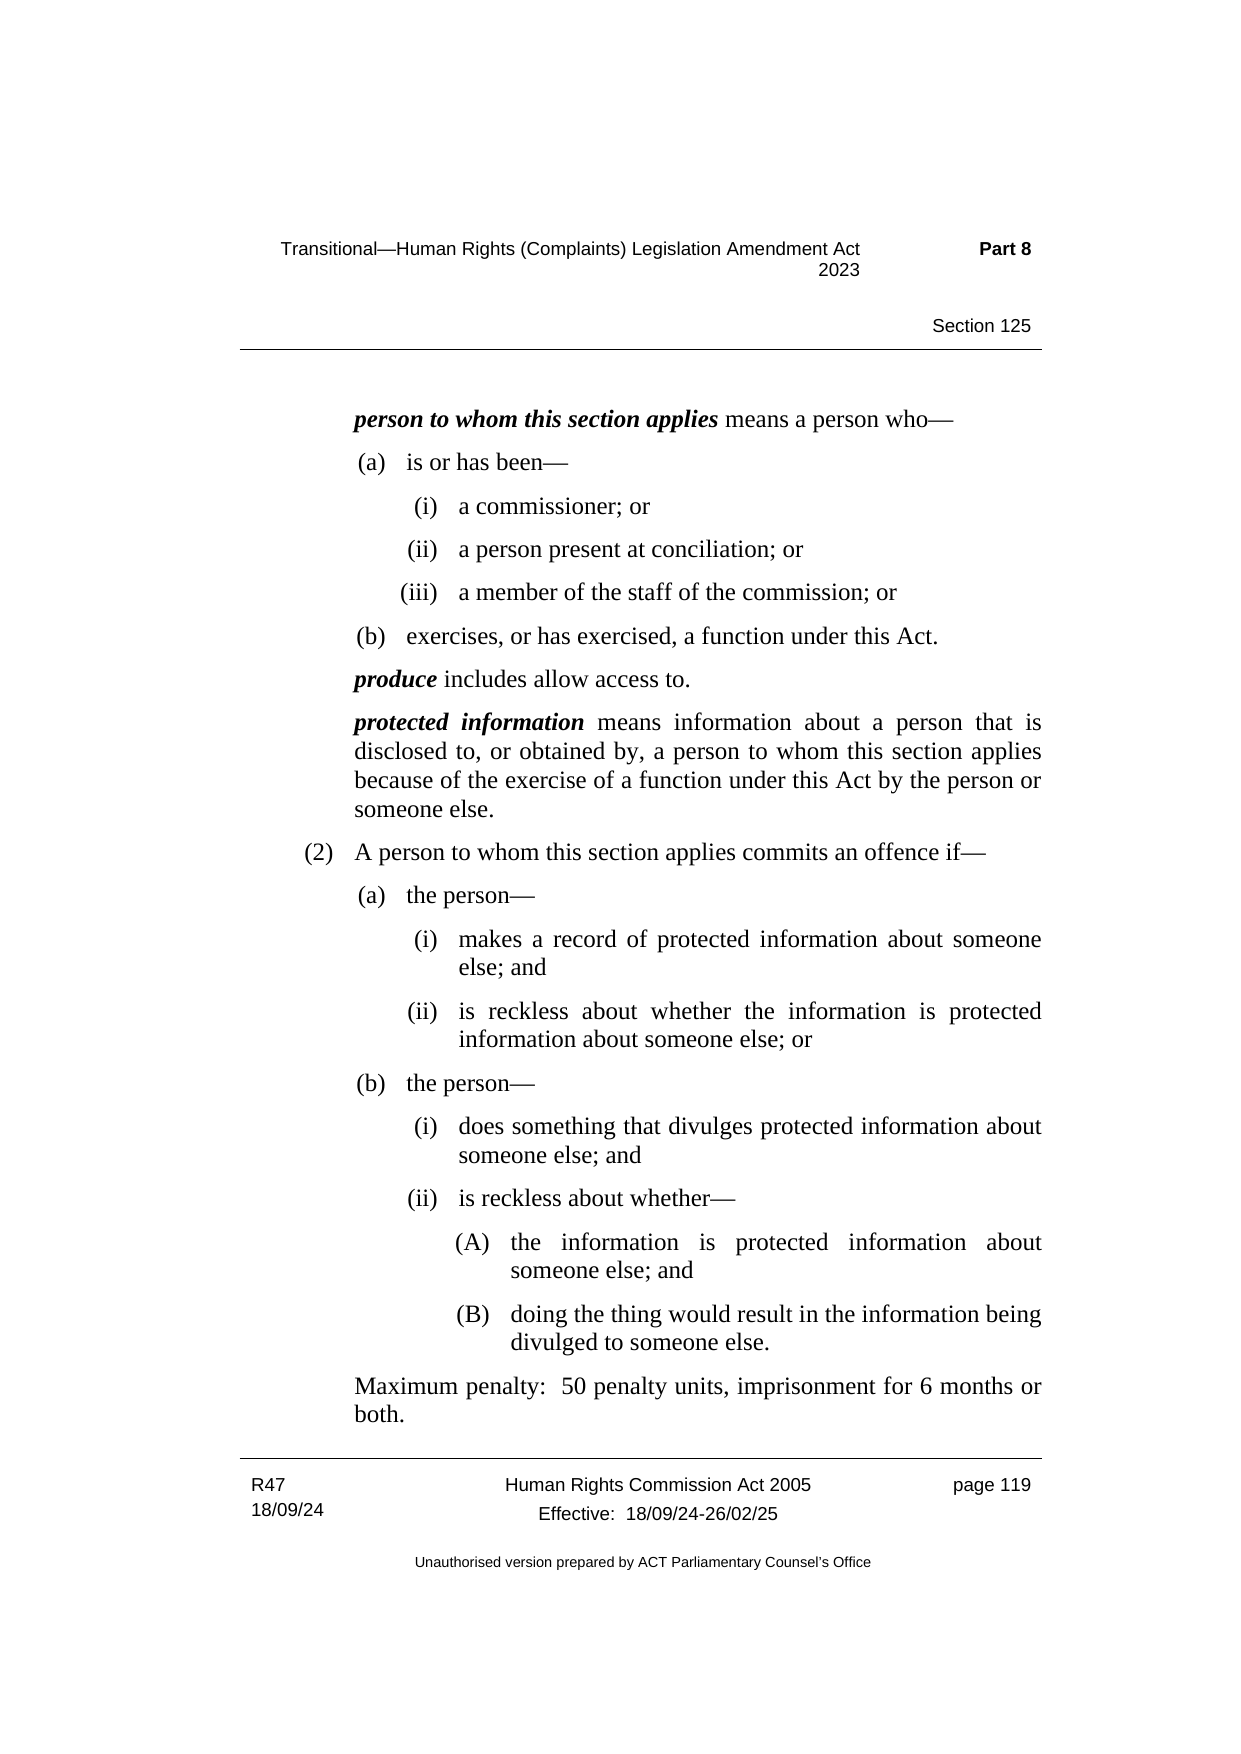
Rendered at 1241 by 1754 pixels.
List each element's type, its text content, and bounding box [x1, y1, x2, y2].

text Maximum penalty: 50 penalty units, imprisonment for 6 months or both. [354, 1371, 1042, 1428]
text (iii) a member of the staff of the commission; or [239, 577, 1042, 606]
text (ii) is reckless about whether the information is protected information about someone else; or [239, 996, 1042, 1053]
text (b) the person— [239, 1068, 1042, 1097]
text (a) is or has been— [239, 447, 1042, 476]
text person to whom this section applies means a person who— [354, 404, 1042, 433]
text (i) a commissioner; or [239, 491, 1042, 519]
text (ii) a person present at conciliation; or [239, 534, 1042, 563]
text (i) does something that divulges protected information about someone else; and [239, 1111, 1042, 1169]
text (a) the person— [239, 880, 1042, 909]
text (A) the information is protected information about someone else; and [239, 1227, 1042, 1284]
text (2) A person to whom this section applies commits an offence if— [239, 837, 1042, 866]
text (i) makes a record of protected information about someone else; and [239, 924, 1042, 981]
text protected information means information about a person that is disclosed to, or obtained by, a person to whom this section applies because of the exercise of a function under this Act by the person or someone else. [354, 707, 1042, 822]
text produce includes allow access to. [354, 664, 1042, 693]
text (b) exercises, or has exercised, a function under this Act. [239, 621, 1042, 649]
text (B) doing the thing would result in the information being divulged to someone else. [239, 1299, 1042, 1356]
text (ii) is reckless about whether— [239, 1183, 1042, 1212]
